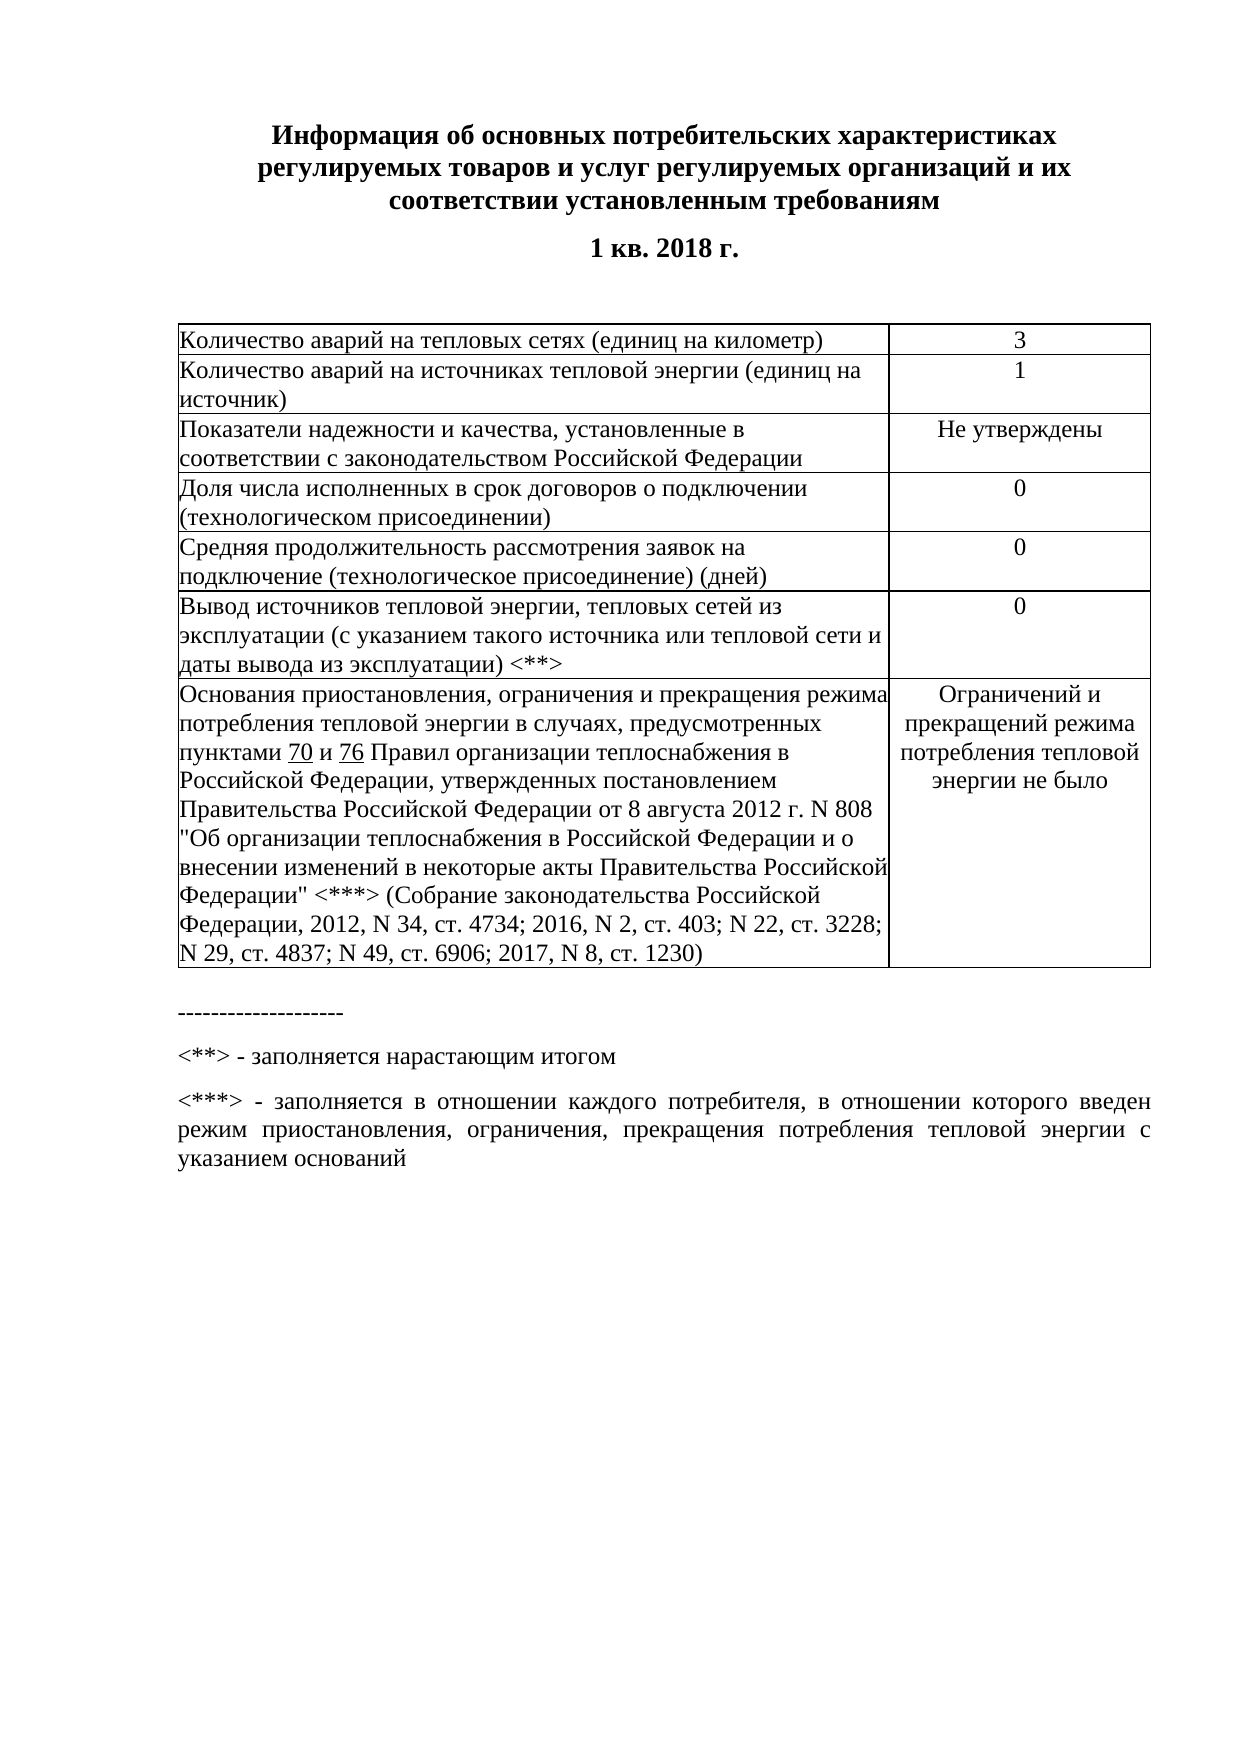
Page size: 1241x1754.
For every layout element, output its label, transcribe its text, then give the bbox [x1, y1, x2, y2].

table_cell 0 [890, 532, 1150, 590]
table_cell Вывод источников тепловой энергии, тепловых сетей из эксплуатации (с указанием такого источника или тепловой сети и даты вывода из эксплуатации) <**> [179, 592, 888, 678]
table_cell Доля числа исполненных в срок договоров о подключении (технологическом присоединении) [179, 473, 888, 531]
table_cell Количество аварий на источниках тепловой энергии (единиц на источник) [179, 355, 888, 413]
table_cell 0 [890, 592, 1150, 678]
table_cell Основания приостановления, ограничения и прекращения режима потребления тепловой энергии в случаях, предусмотренных пунктами 70 и 76 Правил организации теплоснабжения в Российской Федерации, утвержденных постановлением Правительства Российской Федерации от 8 августа 2012 г. N 808 "Об организации теплоснабжения в Российской Федерации и о внесении изменений в некоторые акты Правительства Российской Федерации" <***> (Собрание законодательства Российской Федерации, 2012, N 34, ст. 4734; 2016, N 2, ст. 403; N 22, ст. 3228; N 29, ст. 4837; N 49, ст. 6906; 2017, N 8, ст. 1230) [179, 679, 888, 967]
table_cell Не утверждены [890, 414, 1150, 472]
table_cell 0 [890, 473, 1150, 531]
text -------------------- [177, 997, 1152, 1026]
table_header 3 [890, 325, 1150, 354]
table_header Количество аварий на тепловых сетях (единиц на километр) [179, 325, 888, 354]
table_cell Ограничений и прекращений режима потребления тепловой энергии не было [890, 679, 1150, 967]
table_cell Средняя продолжительность рассмотрения заявок на подключение (технологическое присоединение) (дней) [179, 532, 888, 590]
text 1 кв. 2018 г. [177, 231, 1152, 263]
table_cell 1 [890, 355, 1150, 413]
text <**> - заполняется нарастающим итогом [177, 1041, 1152, 1070]
table_cell Показатели надежности и качества, установленные в соответствии с законодательством Российской Федерации [179, 414, 888, 472]
text <***> - заполняется в отношении каждого потребителя, в отношении которого введен режим приостановления, ограничения, прекращения потребления тепловой энергии с указанием оснований [177, 1086, 1152, 1172]
text Информация об основных потребительских характеристиках регулируемых товаров и услуг регулируемых организаций и их соответствии установленным требованиям [177, 118, 1152, 215]
